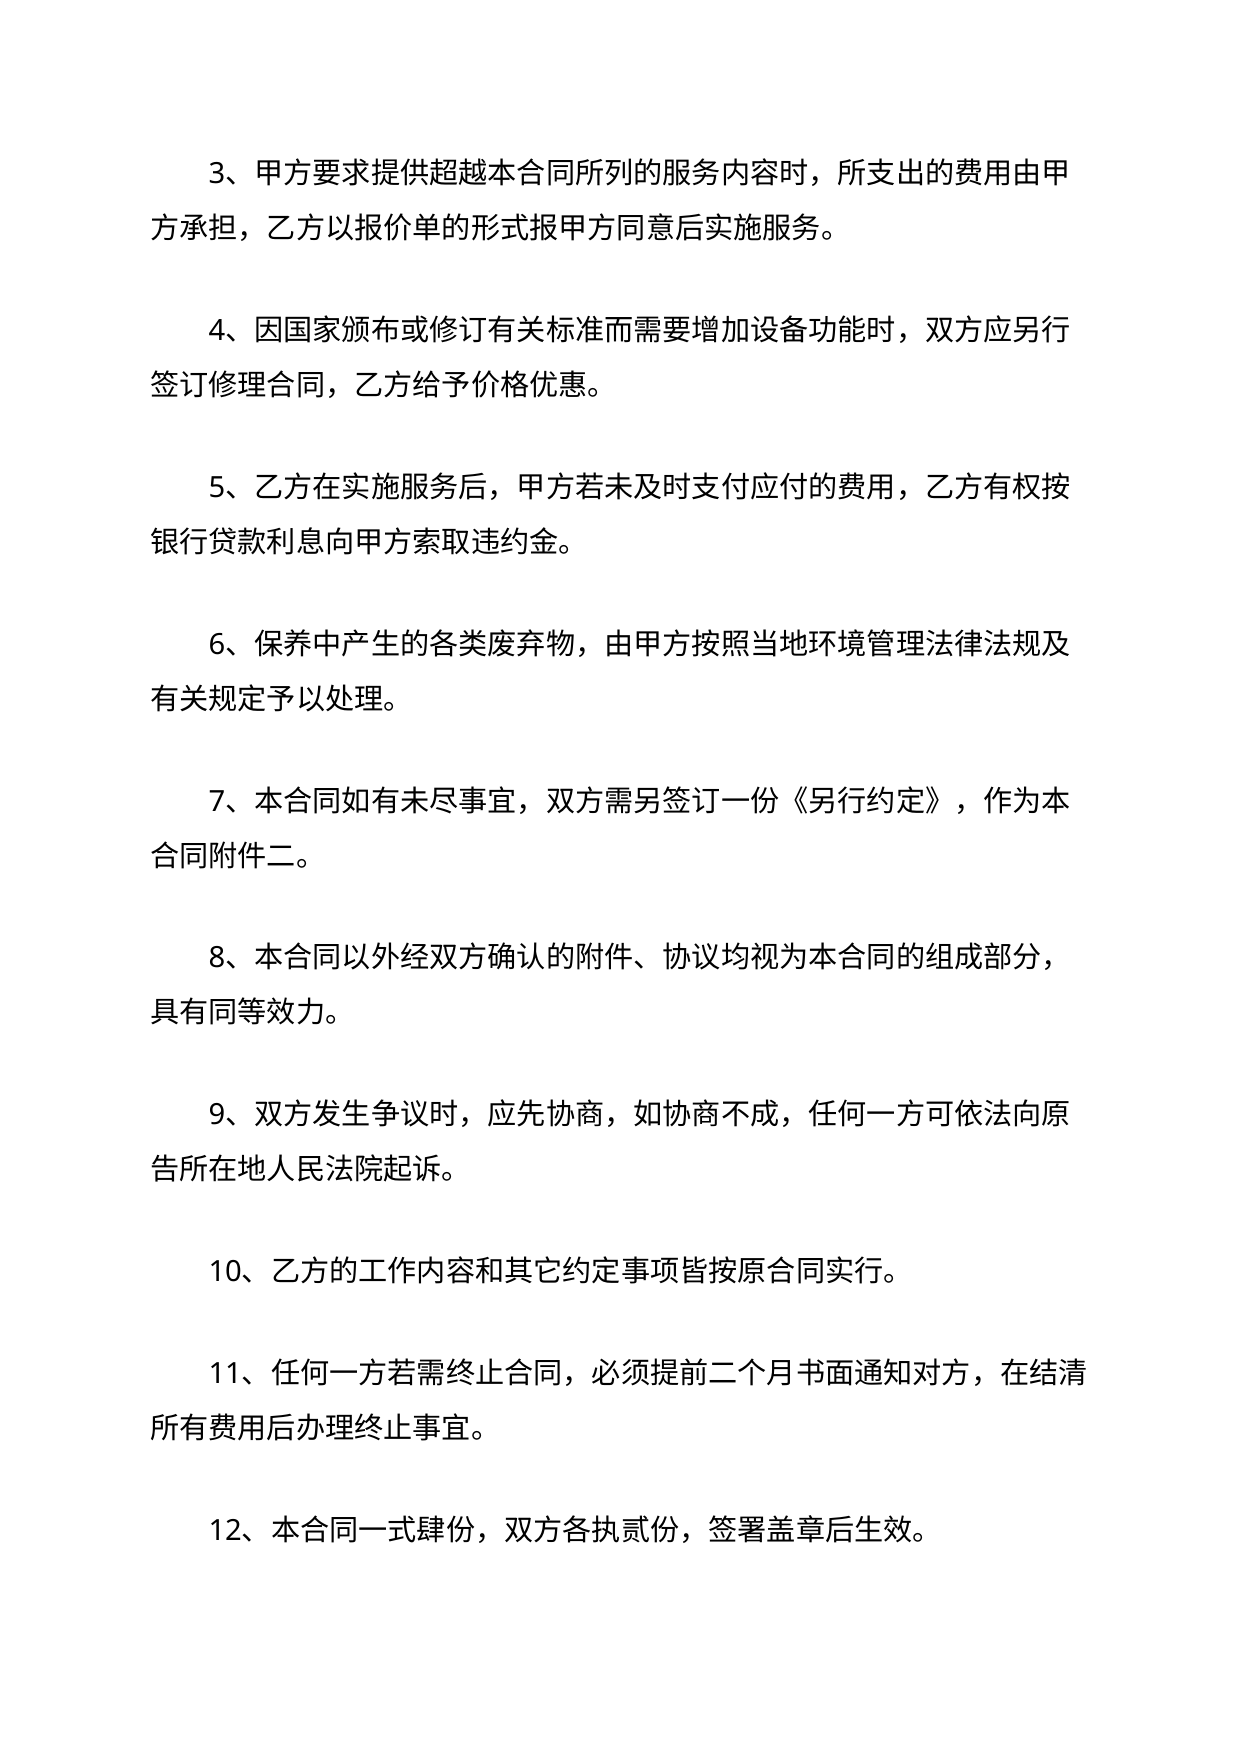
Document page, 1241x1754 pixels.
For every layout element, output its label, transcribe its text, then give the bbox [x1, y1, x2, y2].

text 11、任何一方若需终止合同，必须提前二个月书面通知对方，在结清所有费用后办理终止事宜。 [150, 1349, 1090, 1447]
text 12、本合同一式肆份，双方各执贰份，签署盖章后生效。 [150, 1506, 1090, 1548]
text 5、乙方在实施服务后，甲方若未及时支付应付的费用，乙方有权按银行贷款利息向甲方索取违约金。 [150, 463, 1090, 561]
text 3、甲方要求提供超越本合同所列的服务内容时，所支出的费用由甲方承担，乙方以报价单的形式报甲方同意后实施服务。 [150, 150, 1090, 247]
text 8、本合同以外经双方确认的附件、协议均视为本合同的组成部分，具有同等效力。 [150, 934, 1090, 1031]
text 10、乙方的工作内容和其它约定事项皆按原合同实行。 [150, 1247, 1090, 1290]
text 6、保养中产生的各类废弃物，由甲方按照当地环境管理法律法规及有关规定予以处理。 [150, 620, 1090, 718]
text 4、因国家颁布或修订有关标准而需要增加设备功能时，双方应另行签订修理合同，乙方给予价格优惠。 [150, 307, 1090, 404]
text 9、双方发生争议时，应先协商，如协商不成，任何一方可依法向原告所在地人民法院起诉。 [150, 1091, 1090, 1188]
text 7、本合同如有未尽事宜，双方需另签订一份《另行约定》，作为本合同附件二。 [150, 777, 1090, 874]
